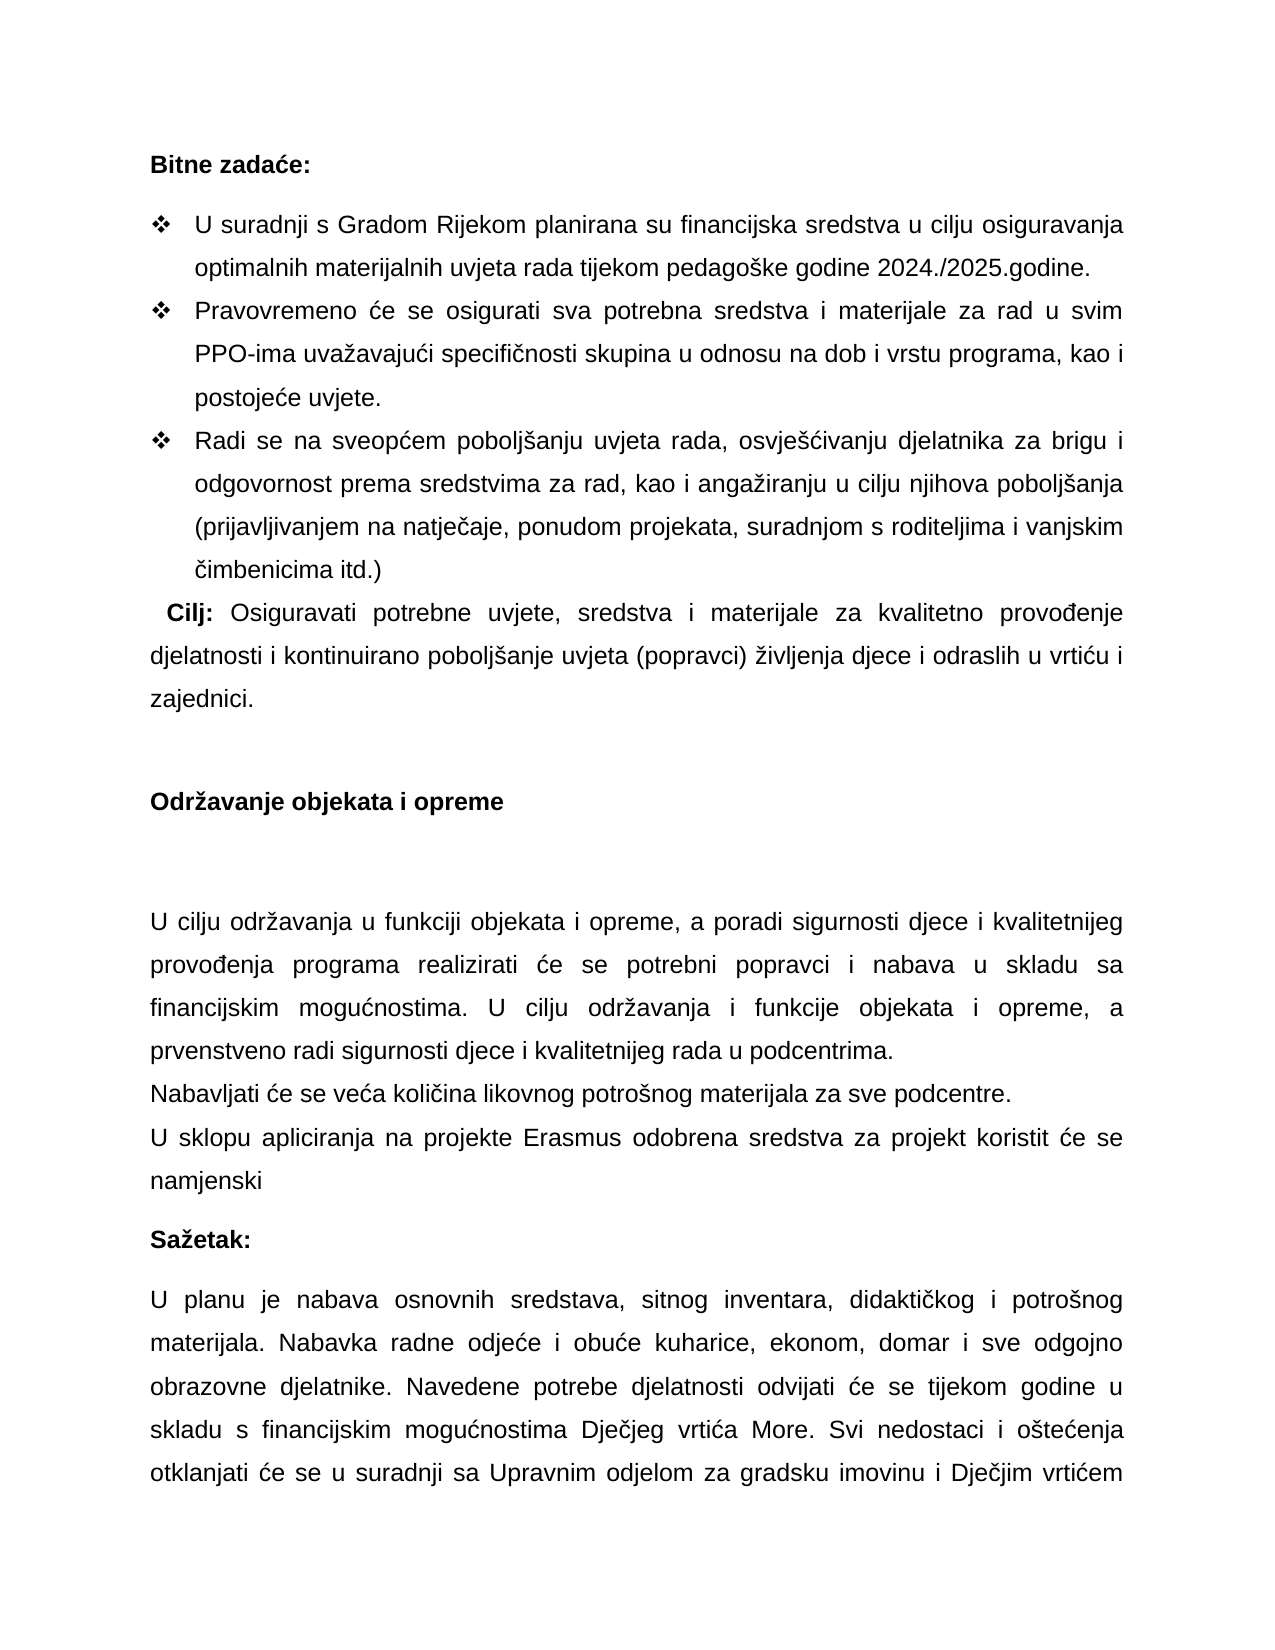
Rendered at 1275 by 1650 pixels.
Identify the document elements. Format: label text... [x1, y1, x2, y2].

list Radi se na sveopćem poboljšanju uvjeta rada, osvješćivanju djelatnika za brigu i odgovornost prema sredstvima za rad, kao i angažiranju u cilju njihova poboljšanja (prijavljivanjem na natječaje, ponudom projekata, suradnjom s roditeljima i vanjskim čimbenicima itd.) [150, 426, 1125, 584]
text U cilju održavanja u funkciji objekata i opreme, a poradi sigurnosti djece i kvalitetnijeg provođenja programa realizirati će se potrebni popravci i nabava u skladu sa financijskim mogućnostima. U cilju održavanja i funkcije objekata i opreme, a prvenstveno radi sigurnosti djece i kvalitetnijeg rada u podcentrima. [150, 907, 1125, 1065]
text Sažetak: [150, 1226, 1125, 1254]
text Održavanje objekata i opreme [150, 787, 1125, 816]
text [150, 1285, 1125, 1487]
text Nabavljati će se veća količina likovnog potrošnog materijala za sve podcentre. [150, 1079, 1125, 1108]
list U suradnji s Gradom Rijekom planirana su financijska sredstva u cilju osiguravanja optimalnih materijalnih uvjeta rada tijekom pedagoške godine 2024./2025.godine. [150, 210, 1125, 282]
list Pravovremeno će se osigurati sva potrebna sredstva i materijale za rad u svim PPO-ima uvažavajući specifičnosti skupina u odnosu na dob i vrstu programa, kao i postojeće uvjete. [150, 296, 1125, 411]
text Bitne zadaće: [150, 150, 1125, 179]
text Cilj: Osiguravati potrebne uvjete, sredstva i materijale za kvalitetno provođenje djelatnosti i kontinuirano poboljšanje uvjeta (popravci) življenja djece i odraslih u vrtiću i zajednici. [150, 598, 1125, 713]
text U sklopu apliciranja na projekte Erasmus odobrena sredstva za projekt koristit će se namjenski [150, 1123, 1125, 1194]
